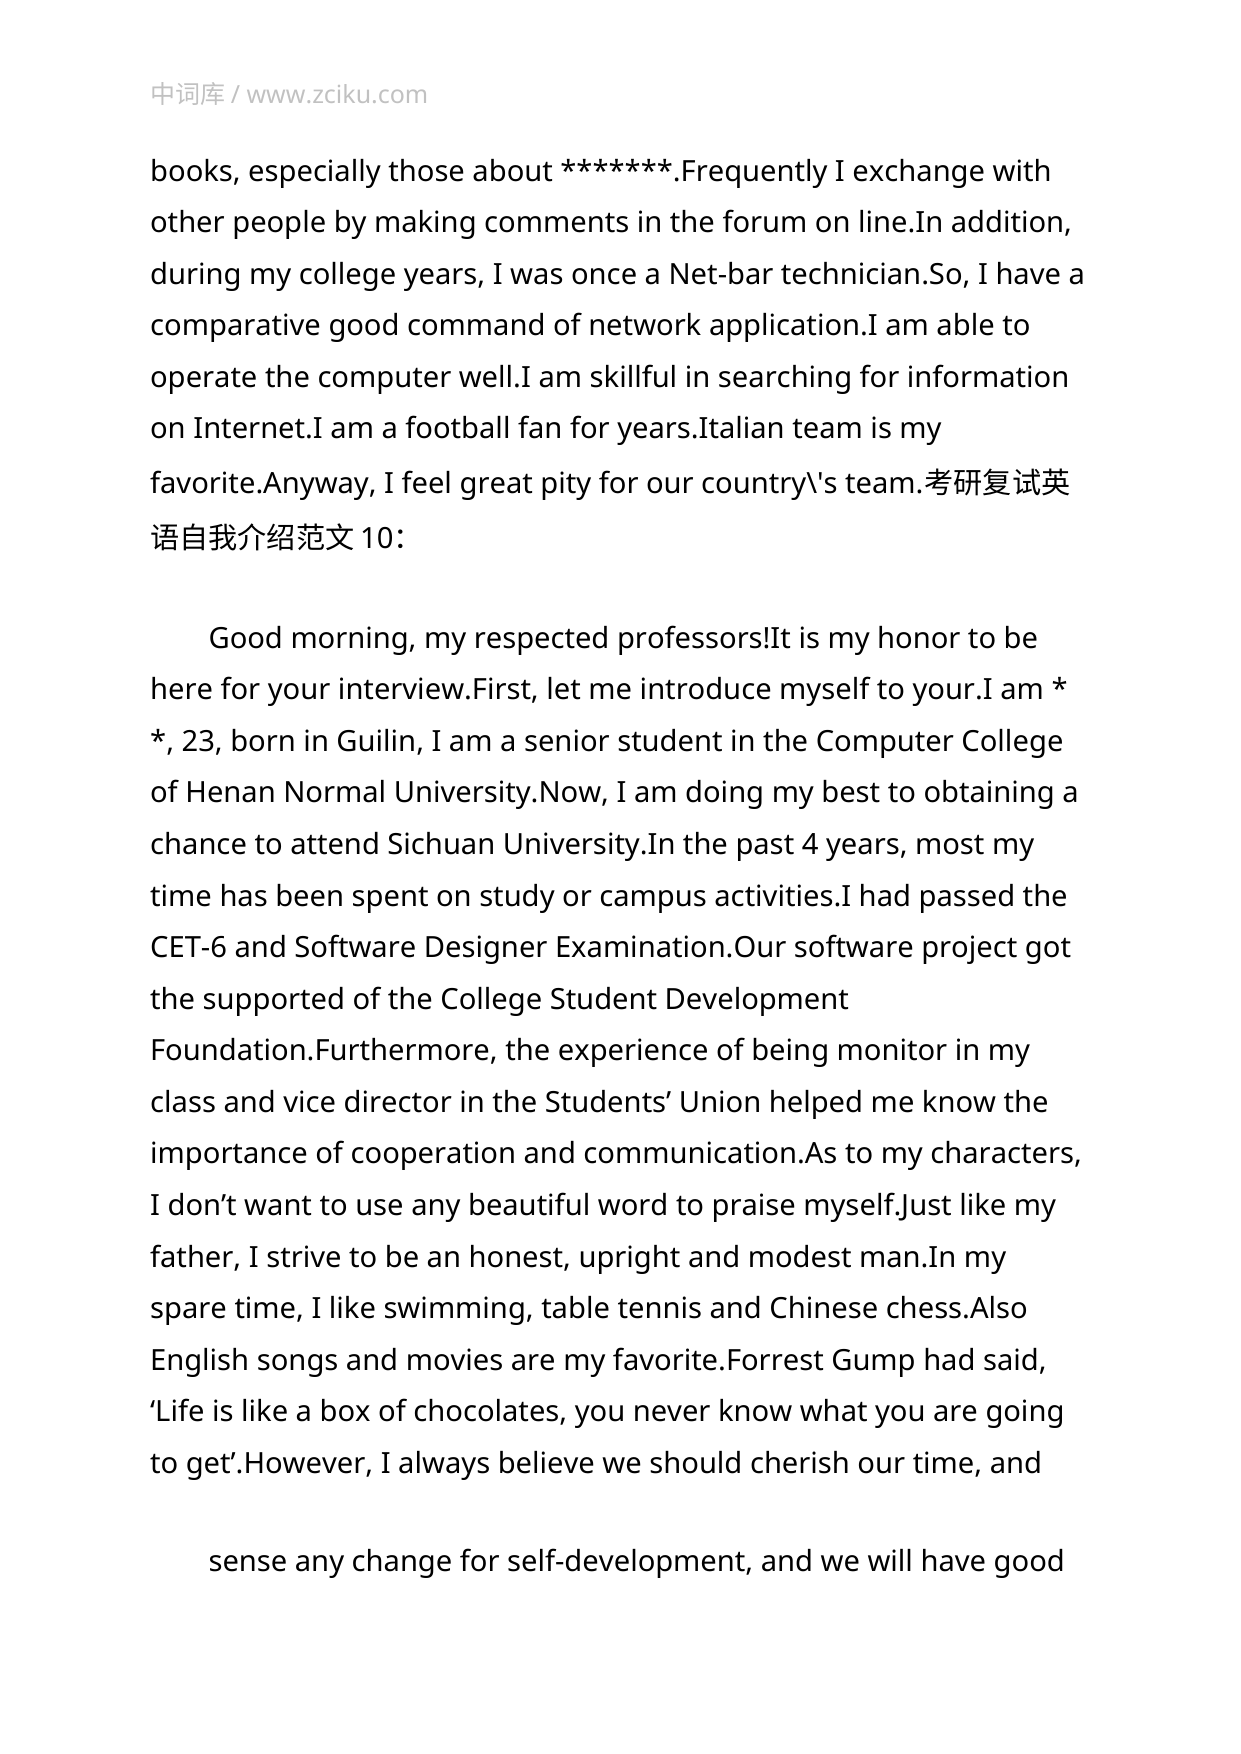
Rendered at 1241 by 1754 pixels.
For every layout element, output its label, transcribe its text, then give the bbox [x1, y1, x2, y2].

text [150, 1541, 1090, 1580]
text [150, 150, 1090, 557]
text Good morning, my respected professors!It is my honor to be here for your interview.First, let me introduce myself to your.I am * *, 23, born in Guilin, I am a senior student in the Computer College of Henan Normal University.Now, I am doing my best to obtaining a chance to attend Sichuan University.In the past 4 years, most my time has been spent on study or campus activities.I had passed the CET-6 and Software Designer Examination.Our software project got the supported of the College Student Development Foundation.Furthermore, the experience of being monitor in my class and vice director in the Students’ Union helped me know the importance of cooperation and communication.As to my characters, I don’t want to use any beautiful word to praise myself.Just like my father, I strive to be an honest, upright and modest man.In my spare time, I like swimming, table tennis and Chinese chess.Also English songs and movies are my favorite.Forrest Gump had said, ‘Life is like a box of chocolates, you never know what you are going to get’.However, I always believe we should cherish our time, and [150, 617, 1090, 1482]
